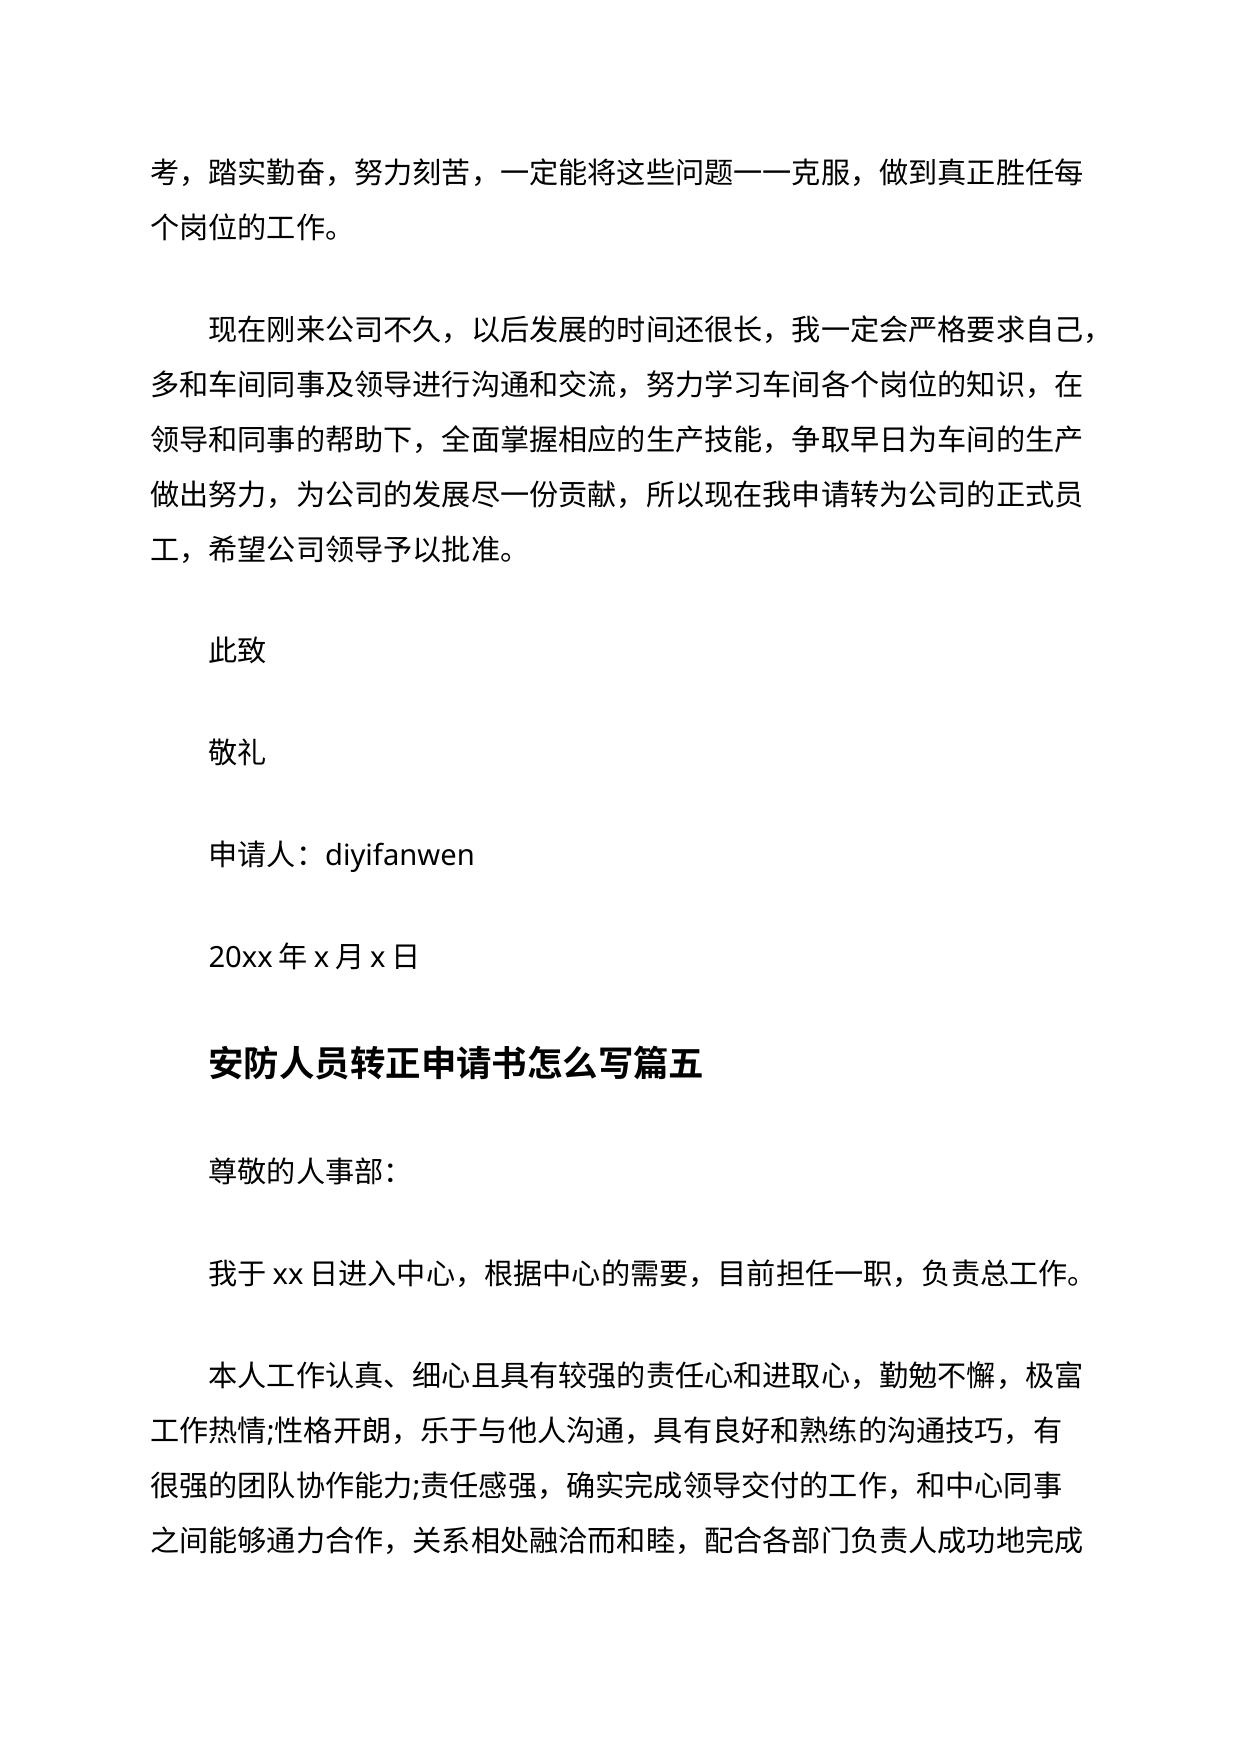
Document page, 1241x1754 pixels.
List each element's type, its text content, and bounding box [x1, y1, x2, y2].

text 现在刚来公司不久，以后发展的时间还很长，我一定会严格要求自己，多和车间同事及领导进行沟通和交流，努力学习车间各个岗位的知识，在领导和同事的帮助下，全面掌握相应的生产技能，争取早日为车间的生产做出努力，为公司的发展尽一份贡献，所以现在我申请转为公司的正式员工，希望公司领导予以批准。 [150, 307, 1090, 568]
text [150, 1353, 1090, 1560]
text 尊敬的人事部： [150, 1149, 1090, 1191]
text 我于xx日进入中心，根据中心的需要，目前担任一职，负责总工作。 [150, 1251, 1090, 1293]
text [150, 150, 1090, 247]
text 20xx年x月x日 [150, 933, 1090, 976]
text 安防人员转正申请书怎么写篇五 [150, 1036, 1090, 1087]
text 申请人：diyifanwen [150, 832, 1090, 874]
text 此致 [150, 628, 1090, 670]
text 敬礼 [150, 730, 1090, 772]
